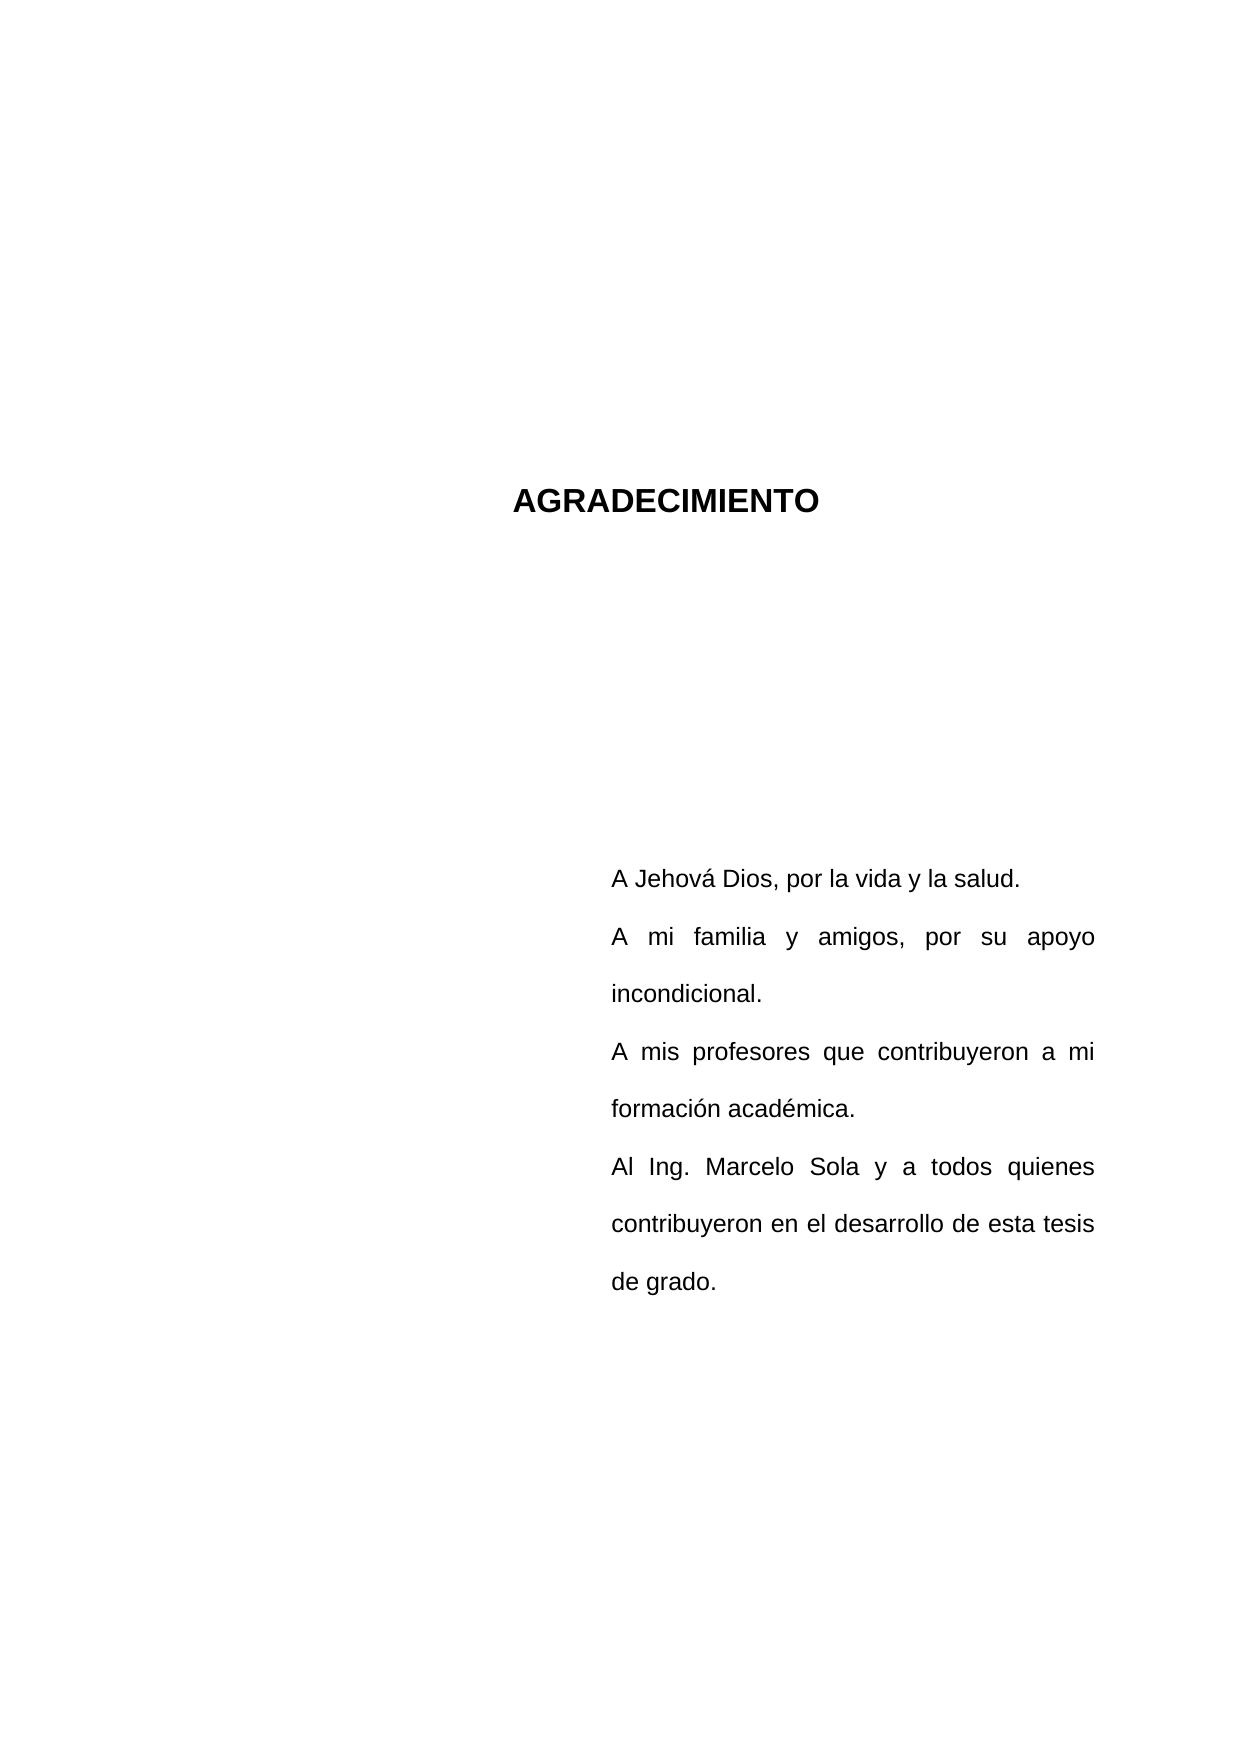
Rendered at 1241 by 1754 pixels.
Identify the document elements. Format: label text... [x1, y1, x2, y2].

text A Jehová Dios, por la vida y la salud. [611, 864, 1096, 893]
text A mi familia y amigos, por su apoyo incondicional. [611, 922, 1096, 1008]
text AGRADECIMIENTO [236, 481, 1096, 519]
text Al Ing. Marcelo Sola y a todos quienes contribuyeron en el desarrollo de esta tesis de grado. [611, 1152, 1096, 1295]
text A mis profesores que contribuyeron a mi formación académica. [611, 1037, 1096, 1123]
